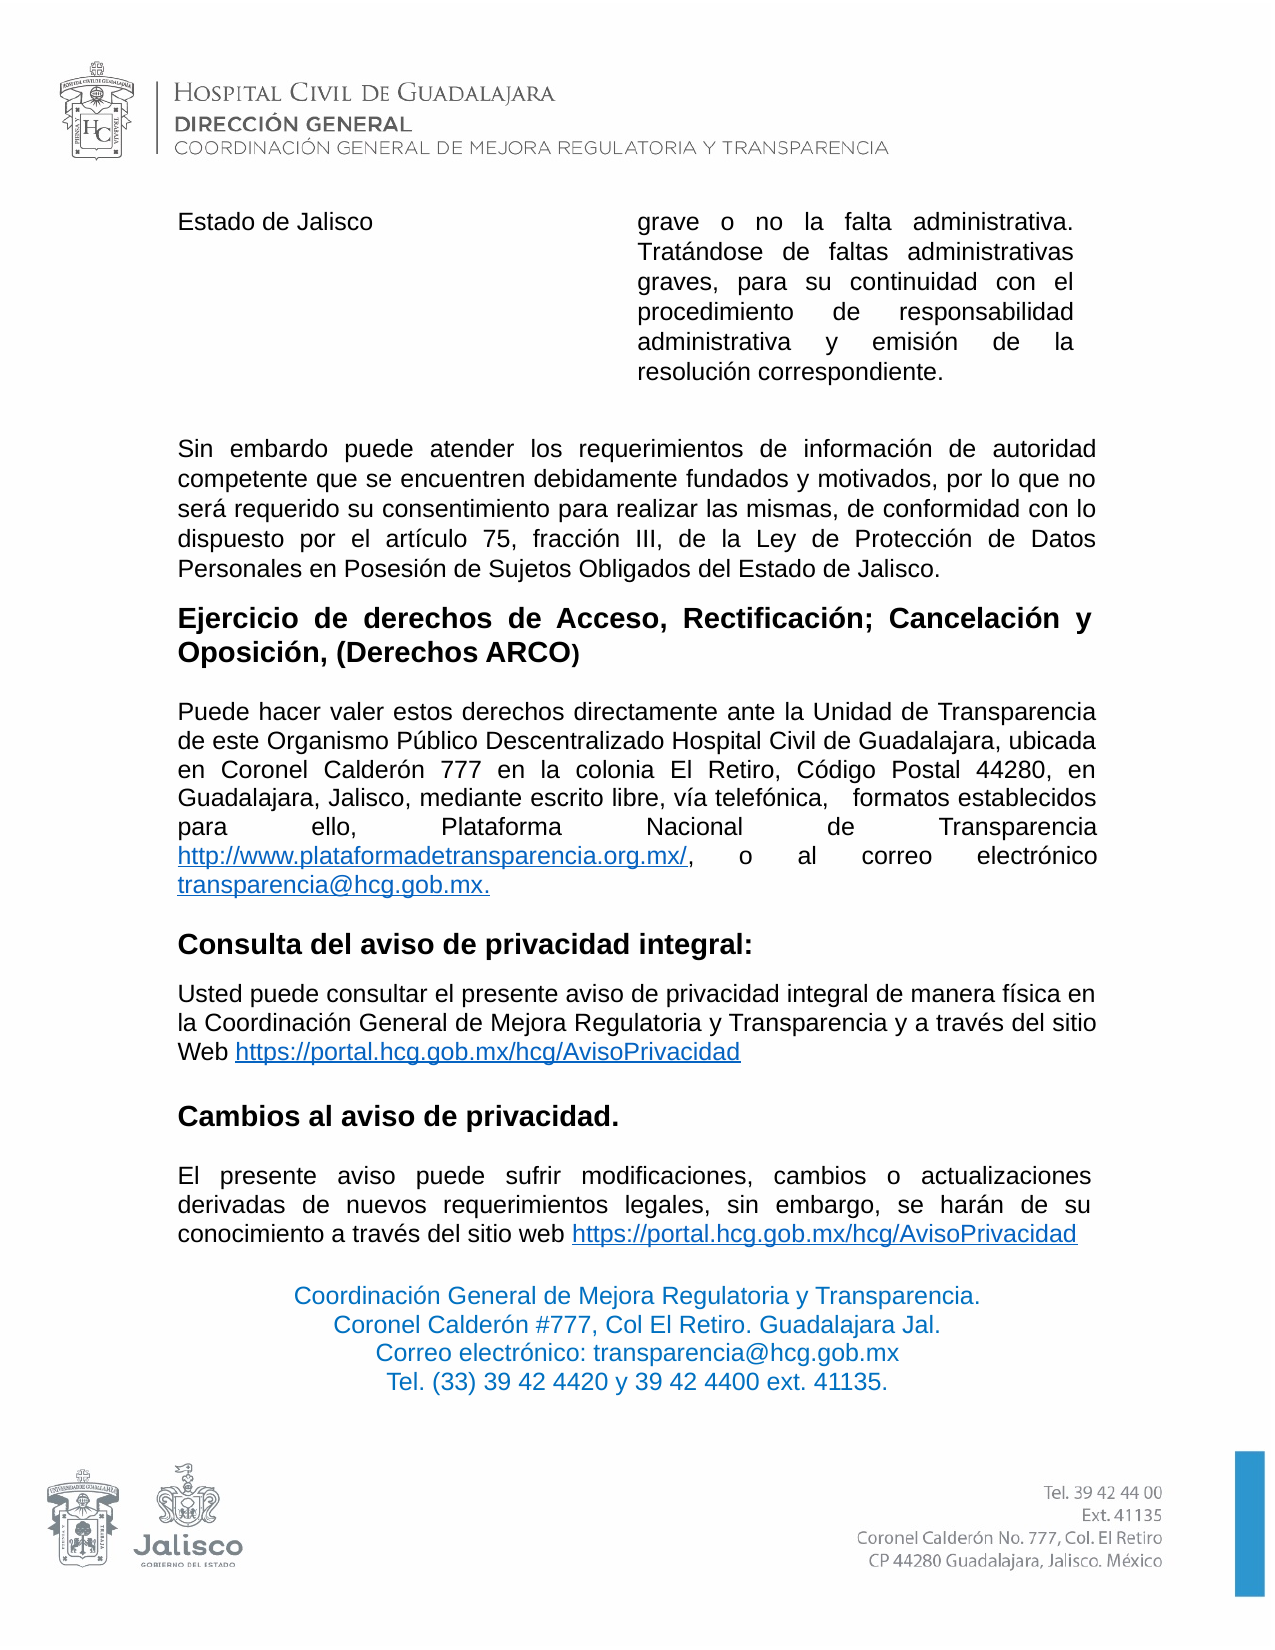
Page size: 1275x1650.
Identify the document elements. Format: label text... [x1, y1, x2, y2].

text Coordinación General de Mejora Regulatoria y Transparencia. Coronel Calderón #777, Col El Retiro. Guadalajara Jal. [177, 1281, 1098, 1338]
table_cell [626, 207, 1086, 387]
text El presente aviso puede sufrir modificaciones, cambios o actualizaciones derivadas de nuevos requerimientos legales, sin embargo, se harán de su conocimiento a través del sitio web https://portal.hcg.gob.mx/hcg/AvisoPrivacidad [177, 1161, 1093, 1247]
text Correo electrónico: transparencia@hcg.gob.mx [177, 1338, 1098, 1367]
picture [0, 3, 1272, 1646]
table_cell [166, 207, 626, 387]
text Consulta del aviso de privacidad integral: [177, 927, 1098, 961]
text Tel. (33) 39 42 4420 y 39 42 4400 ext. 41135. [177, 1367, 1098, 1396]
text Cambios al aviso de privacidad. [177, 1099, 1098, 1132]
text Puede hacer valer estos derechos directamente ante la Unidad de Transparencia de este Organismo Público Descentralizado Hospital Civil de Guadalajara, ubicada en Coronel Calderón 777 en la colonia El Retiro, Código Postal 44280, en Guadalajara, Jalisco, mediante escrito libre, vía telefónica, formatos establecidos para ello, Plataforma Nacional de Transparencia http://www.plataformadetransparencia.org.mx/, o al correo electrónico transparencia@hcg.gob.mx. [177, 697, 1098, 898]
text Usted puede consultar el presente aviso de privacidad integral de manera física en la Coordinación General de Mejora Regulatoria y Transparencia y a través del sitio Web https://portal.hcg.gob.mx/hcg/AvisoPrivacidad [177, 979, 1098, 1065]
text Ejercicio de derechos de Acceso, Rectificación; Cancelación y Oposición, (Derechos ARCO) [177, 601, 1093, 668]
text Sin embardo puede atender los requerimientos de información de autoridad competente que se encuentren debidamente fundados y motivados, por lo que no será requerido su consentimiento para realizar las mismas, de conformidad con lo dispuesto por el artículo 75, fracción III, de la Ley de Protección de Datos Personales en Posesión de Sujetos Obligados del Estado de Jalisco. [177, 434, 1098, 583]
